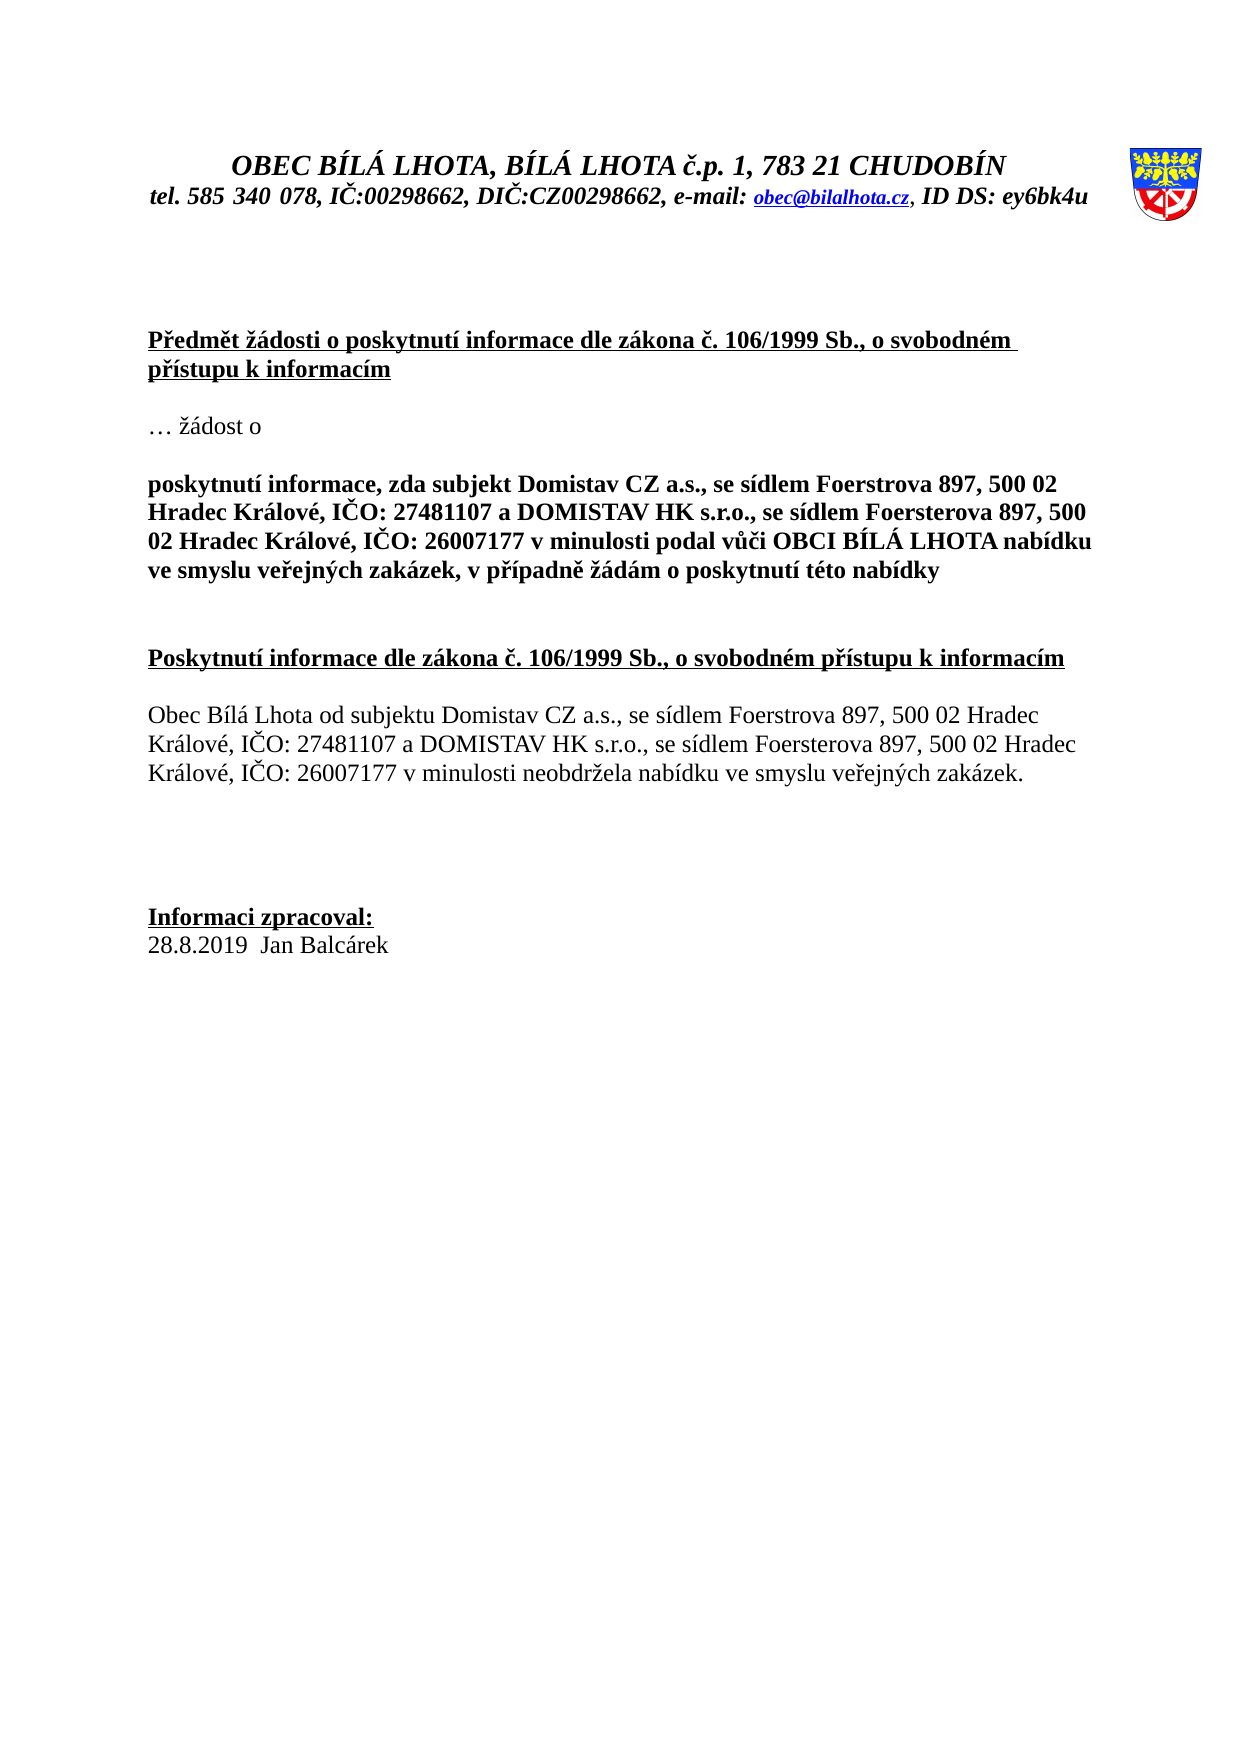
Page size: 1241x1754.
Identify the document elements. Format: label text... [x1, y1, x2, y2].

text Obec Bílá Lhota od subjektu Domistav CZ a.s., se sídlem Foerstrova 897, 500 02 Hradec Králové, IČO: 27481107 a DOMISTAV HK s.r.o., se sídlem Foersterova 897, 500 02 Hradec Králové, IČO: 26007177 v minulosti neobdržela nabídku ve smyslu veřejných zakázek. [148, 700, 1093, 787]
text tel. 585 340 078, IČ:00298662, DIČ:CZ00298662, e-mail: obec@bilalhota.cz, ID DS: ey6bk4u [148, 181, 1093, 210]
text poskytnutí informace, zda subjekt Domistav CZ a.s., se sídlem Foerstrova 897, 500 02 Hradec Králové, IČO: 27481107 a DOMISTAV HK s.r.o., se sídlem Foersterova 897, 500 02 Hradec Králové, IČO: 26007177 v minulosti podal vůči OBCI BÍLÁ LHOTA nabídku ve smyslu veřejných zakázek, v případně žádám o poskytnutí této nabídky [148, 469, 1093, 584]
text Poskytnutí informace dle zákona č. 106/1999 Sb., o svobodném přístupu k informacím [148, 643, 1093, 672]
text OBEC BÍLÁ LHOTA, BÍLÁ LHOTA č.p. 1, 783 21 CHUDOBÍN [148, 148, 1093, 181]
text … žádost o [148, 411, 1093, 440]
text 28.8.2019 Jan Balcárek [148, 930, 1093, 959]
picture [1129, 148, 1202, 221]
text Informaci zpracoval: [148, 902, 1093, 930]
text Předmět žádosti o poskytnutí informace dle zákona č. 106/1999 Sb., o svobodném přístupu k informacím [148, 325, 1093, 382]
